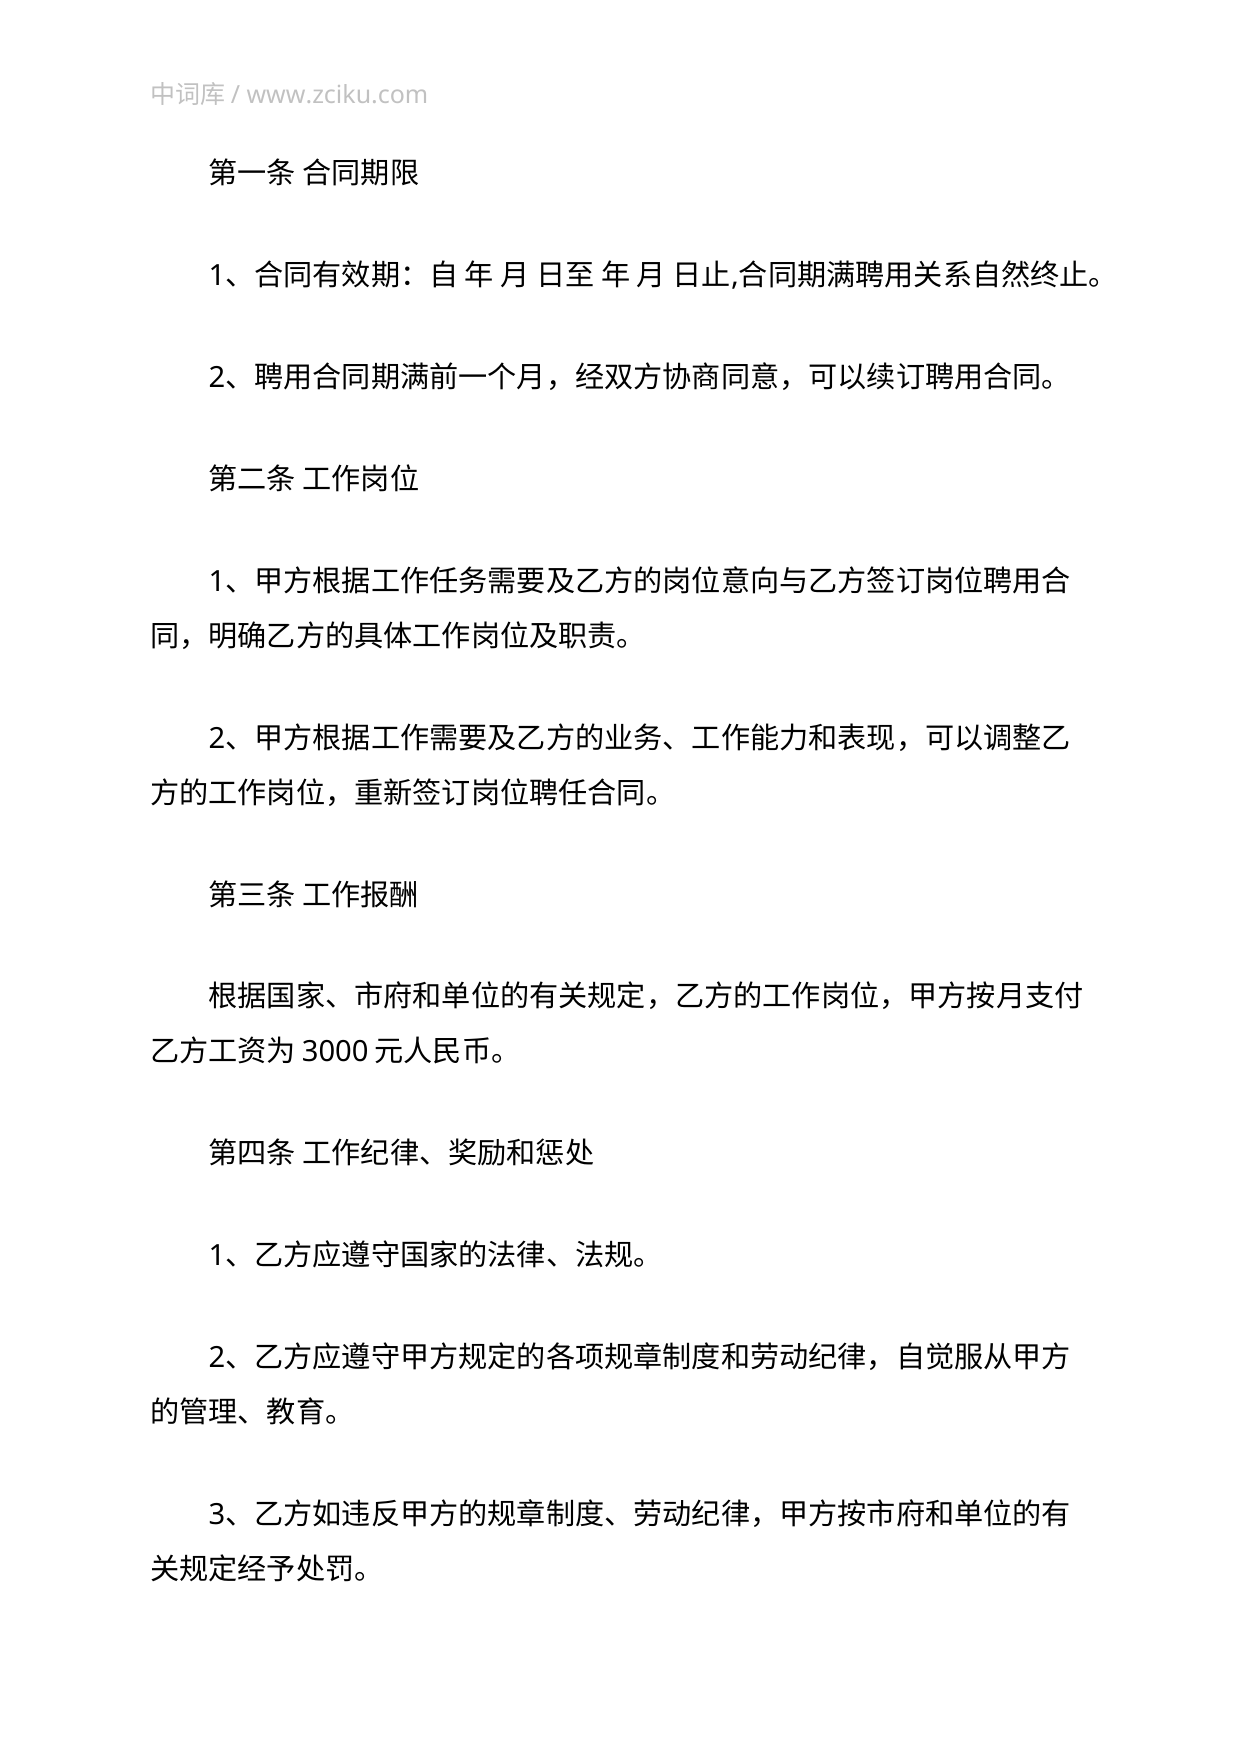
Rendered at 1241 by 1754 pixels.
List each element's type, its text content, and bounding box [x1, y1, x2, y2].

text 第一条 合同期限 [150, 150, 1090, 192]
text 2、聘用合同期满前一个月，经双方协商同意，可以续订聘用合同。 [150, 354, 1090, 396]
text 2、乙方应遵守甲方规定的各项规章制度和劳动纪律，自觉服从甲方的管理、教育。 [150, 1333, 1090, 1431]
text 2、甲方根据工作需要及乙方的业务、工作能力和表现，可以调整乙方的工作岗位，重新签订岗位聘任合同。 [150, 714, 1090, 812]
text 第三条 工作报酬 [150, 871, 1090, 913]
text 根据国家、市府和单位的有关规定，乙方的工作岗位，甲方按月支付乙方工资为3000元人民币。 [150, 973, 1090, 1070]
text 3、乙方如违反甲方的规章制度、劳动纪律，甲方按市府和单位的有关规定经予处罚。 [150, 1490, 1090, 1587]
text 第四条 工作纪律、奖励和惩处 [150, 1130, 1090, 1172]
text 1、合同有效期：自 年 月 日至 年 月 日止,合同期满聘用关系自然终止。 [150, 252, 1090, 294]
text 1、甲方根据工作任务需要及乙方的岗位意向与乙方签订岗位聘用合同，明确乙方的具体工作岗位及职责。 [150, 557, 1090, 655]
text 第二条 工作岗位 [150, 456, 1090, 498]
text 1、乙方应遵守国家的法律、法规。 [150, 1231, 1090, 1274]
